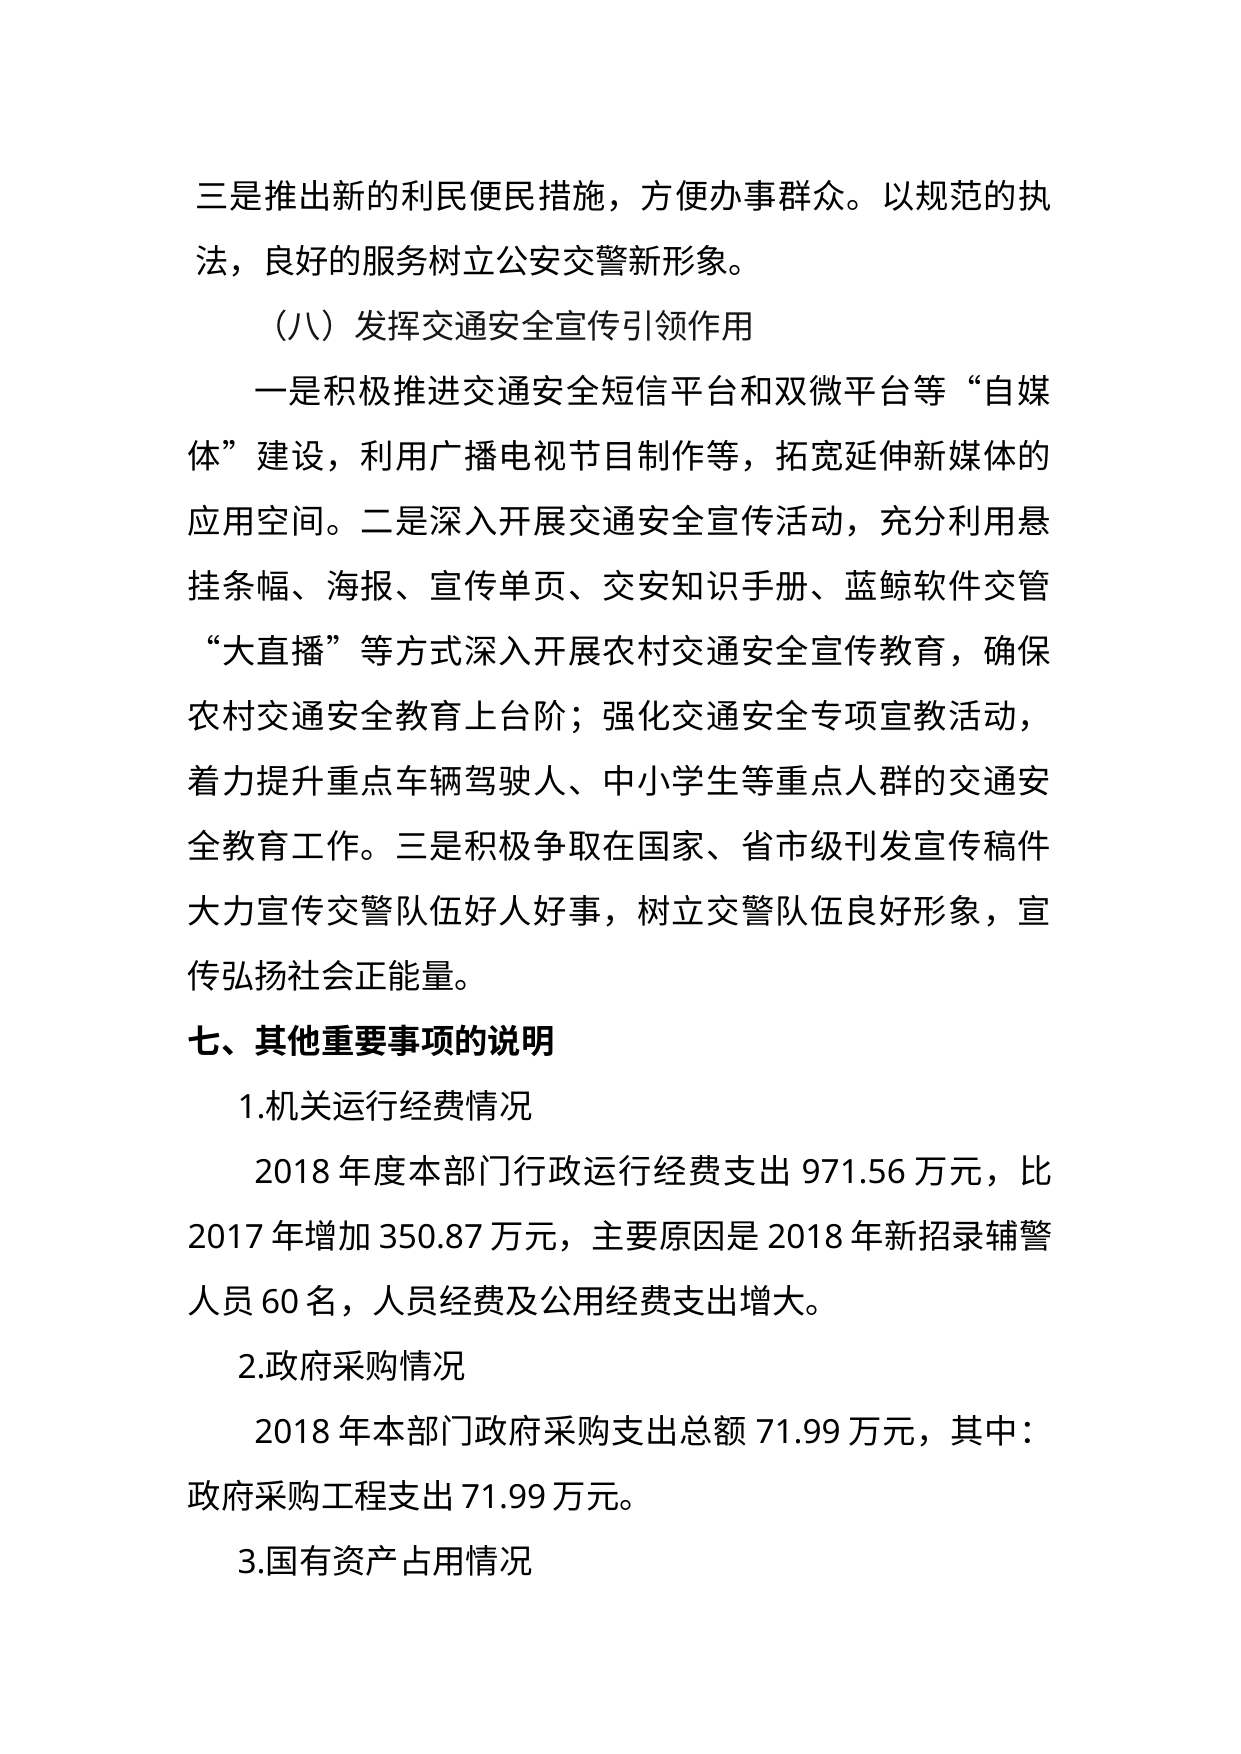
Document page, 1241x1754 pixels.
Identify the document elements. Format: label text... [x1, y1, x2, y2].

text （八）发挥交通安全宣传引领作用 [187, 292, 1053, 357]
text 2018年本部门政府采购支出总额71.99万元，其中：政府采购工程支出71.99万元。 [187, 1397, 1053, 1527]
text 2018年度本部门行政运行经费支出971.56万元，比2017年增加350.87万元，主要原因是2018年新招录辅警人员60名，人员经费及公用经费支出增大。 [187, 1137, 1053, 1332]
text 一是积极推进交通安全短信平台和双微平台等“自媒体”建设，利用广播电视节目制作等，拓宽延伸新媒体的应用空间。二是深入开展交通安全宣传活动，充分利用悬挂条幅、海报、宣传单页、交安知识手册、蓝鲸软件交管“大直播”等方式深入开展农村交通安全宣传教育，确保农村交通安全教育上台阶；强化交通安全专项宣教活动，着力提升重点车辆驾驶人、中小学生等重点人群的交通安全教育工作。三是积极争取在国家、省市级刊发宣传稿件，大力宣传交警队伍好人好事，树立交警队伍良好形象，宣传弘扬社会正能量。 [187, 357, 1053, 1007]
text 3.国有资产占用情况 [187, 1527, 1053, 1592]
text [195, 162, 1053, 292]
text 2.政府采购情况 [187, 1332, 1053, 1397]
text 1.机关运行经费情况 [187, 1072, 1053, 1137]
text 七、其他重要事项的说明 [187, 1007, 1053, 1072]
